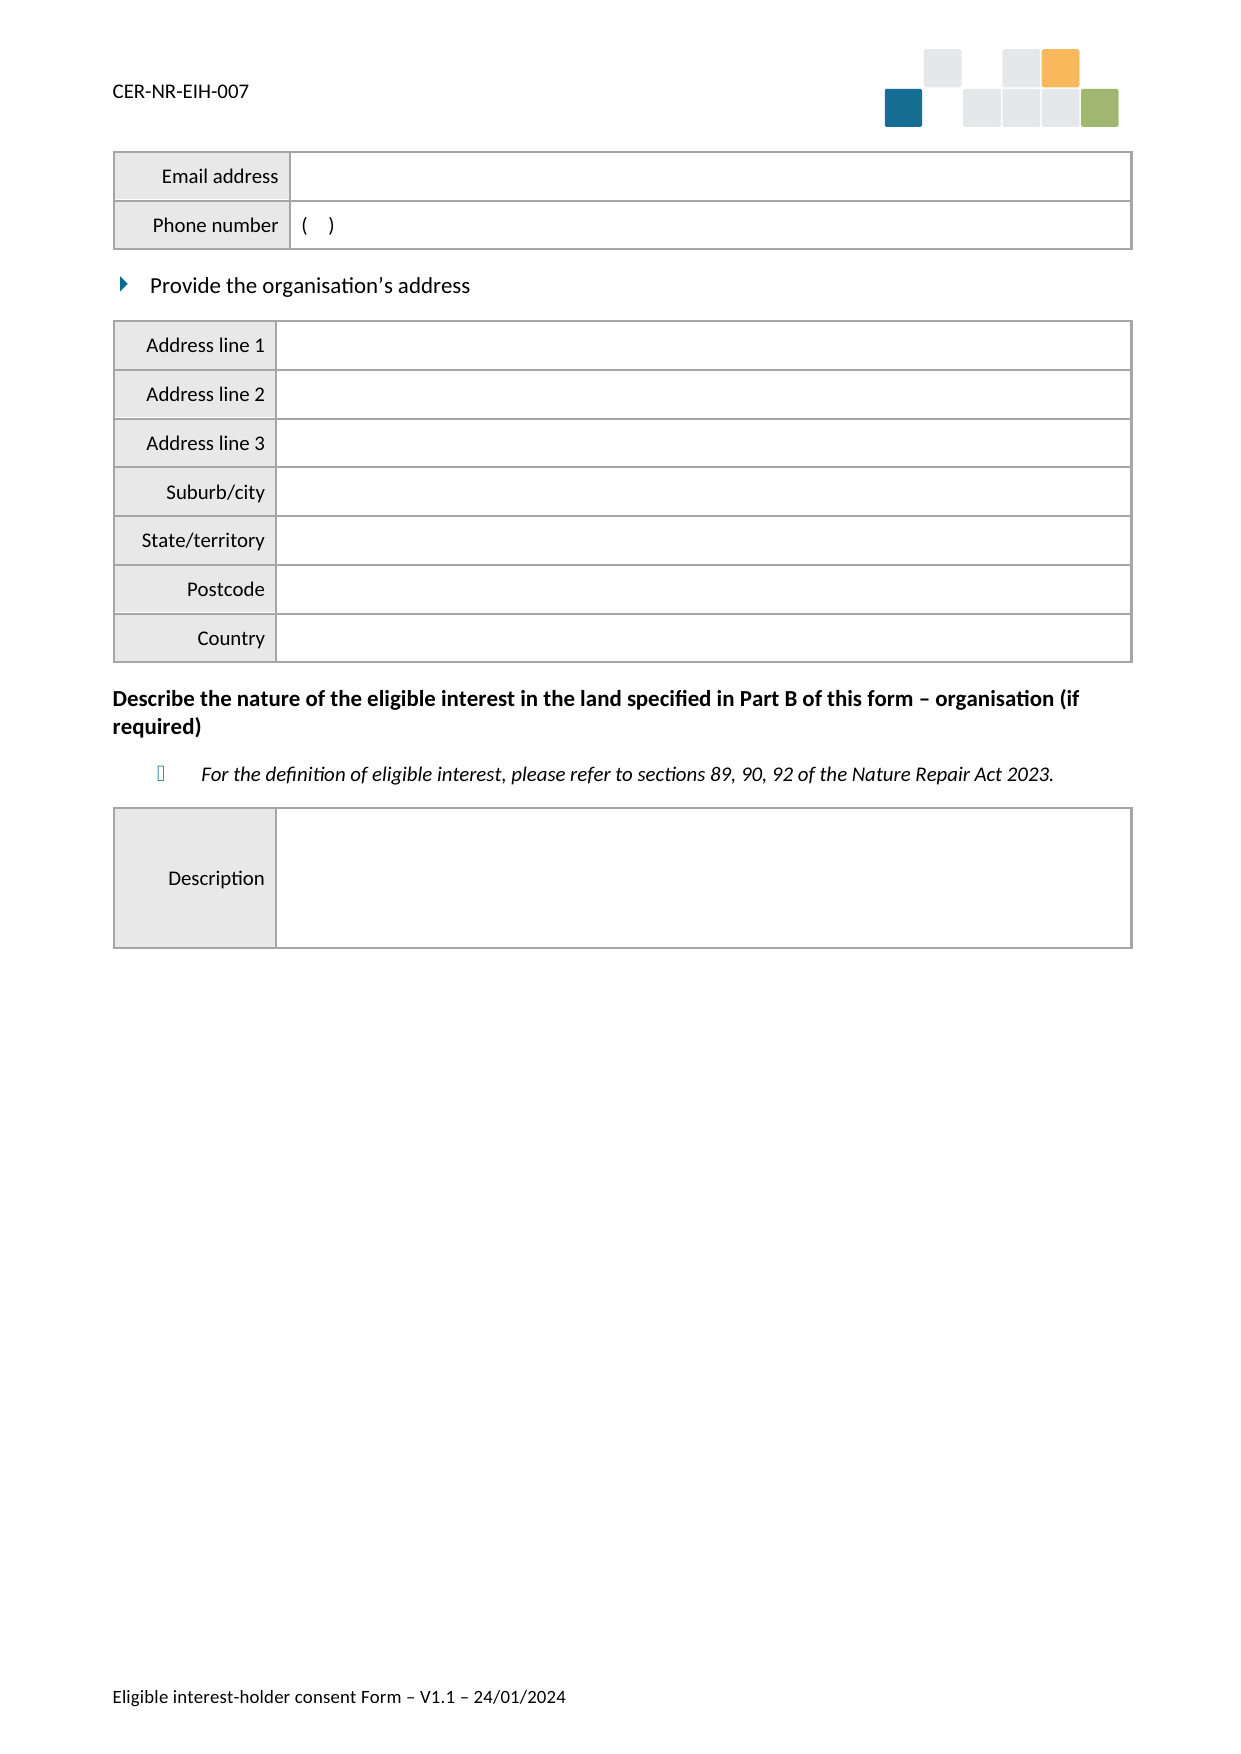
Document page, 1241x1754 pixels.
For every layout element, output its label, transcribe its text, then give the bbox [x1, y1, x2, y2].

table_header Address line 1 [115, 322, 275, 369]
table_cell Email address [115, 153, 289, 199]
table_cell Phone number [115, 202, 289, 248]
table_cell [277, 517, 1130, 564]
picture [884, 49, 1119, 127]
table_cell Address line 2 [115, 371, 275, 417]
table_cell [277, 420, 1130, 466]
table_header [277, 809, 1130, 947]
table_cell State/territory [115, 517, 275, 564]
text Provide the organisation’s address [112, 271, 1128, 299]
table_cell Country [115, 615, 275, 661]
picture [158, 766, 164, 781]
table_cell Address line 3 [115, 420, 275, 466]
table_cell ( ) [291, 202, 1130, 248]
table_cell [277, 615, 1130, 661]
table_cell Suburb/city [115, 468, 275, 515]
table_cell [277, 566, 1130, 612]
table_header Description [115, 809, 275, 947]
table_cell [277, 371, 1130, 417]
text For the definition of eligible interest, please refer to sections 89, 90, 92 of the Nature Repair Act 2023. [157, 761, 1128, 786]
table_cell [291, 153, 1130, 199]
table_cell Postcode [115, 566, 275, 612]
table_header [277, 322, 1130, 369]
text Describe the nature of the eligible interest in the land specified in Part B of this form – organisation (if required) [112, 684, 1128, 740]
table_cell [277, 468, 1130, 515]
